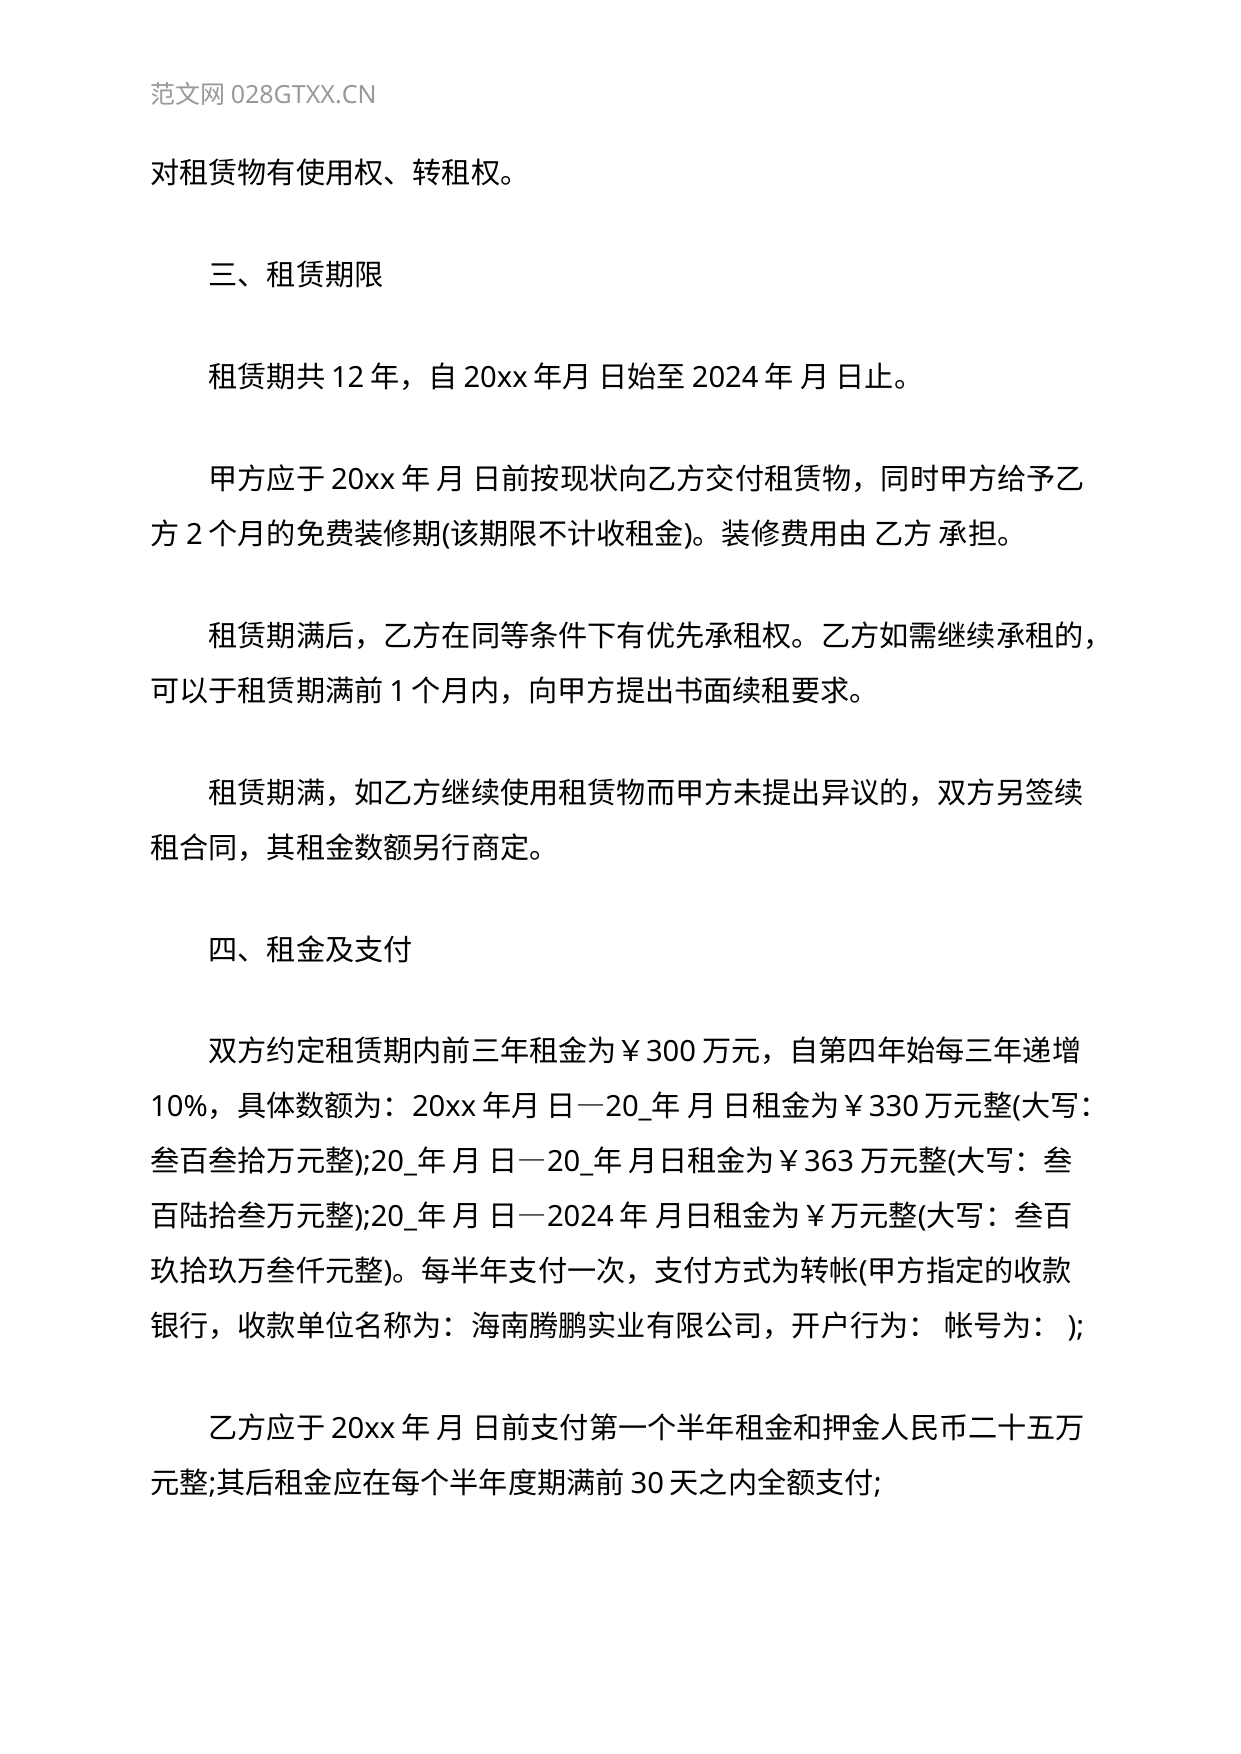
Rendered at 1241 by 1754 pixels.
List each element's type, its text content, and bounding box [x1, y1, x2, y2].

text 双方约定租赁期内前三年租金为￥300万元，自第四年始每三年递增10%，具体数额为：20xx年月 日—20_年 月 日租金为￥330万元整(大写：叁百叁拾万元整);20_年 月 日—20_年 月日租金为￥363万元整(大写：叁百陆拾叁万元整);20_年 月 日—2024年 月日租金为￥万元整(大写：叁百玖拾玖万叁仟元整)。每半年支付一次，支付方式为转帐(甲方指定的收款银行，收款单位名称为：海南腾鹏实业有限公司，开户行为： 帐号为： ); [150, 1028, 1090, 1345]
text 三、租赁期限 [150, 252, 1090, 294]
text 乙方应于20xx年 月 日前支付第一个半年租金和押金人民币二十五万元整;其后租金应在每个半年度期满前30天之内全额支付; [150, 1405, 1090, 1502]
text 租赁期共12年，自20xx年月 日始至2024年 月 日止。 [150, 353, 1090, 396]
text 租赁期满，如乙方继续使用租赁物而甲方未提出异议的，双方另签续租合同，其租金数额另行商定。 [150, 769, 1090, 867]
text 四、租金及支付 [150, 926, 1090, 968]
text 甲方应于20xx年 月 日前按现状向乙方交付租赁物，同时甲方给予乙方 2个月的免费装修期(该期限不计收租金)。装修费用由 乙方 承担。 [150, 456, 1090, 553]
text 租赁期满后，乙方在同等条件下有优先承租权。乙方如需继续承租的，可以于租赁期满前1个月内，向甲方提出书面续租要求。 [150, 612, 1090, 710]
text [150, 150, 1090, 192]
